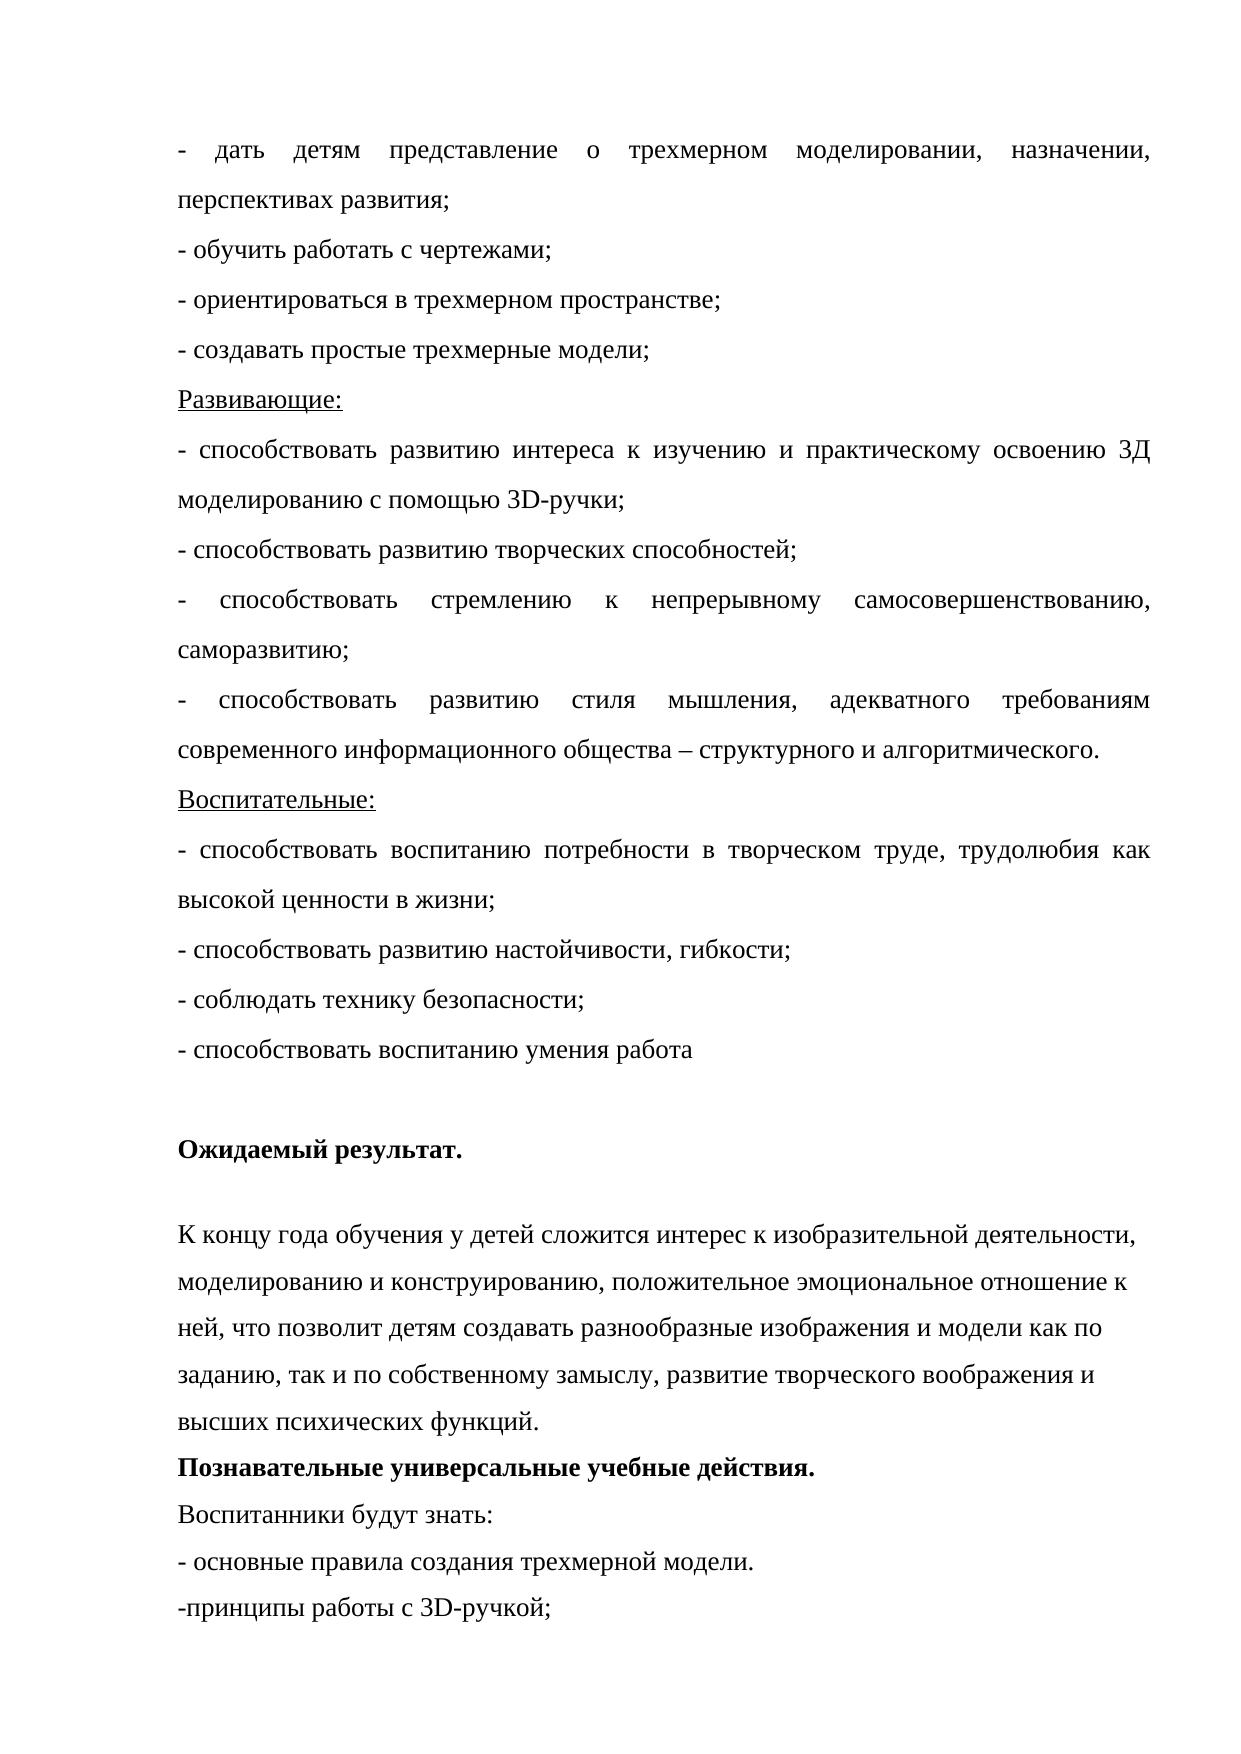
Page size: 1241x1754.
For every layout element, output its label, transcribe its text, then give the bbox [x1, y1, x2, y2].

text Воспитанники будут знать: [177, 1498, 1152, 1529]
text Ожидаемый результат. [177, 1118, 1152, 1168]
text - способствовать стремлению к непрерывному самосовершенствованию, саморазвитию; [177, 568, 1152, 668]
text К концу года обучения у детей сложится интерес к изобразительной деятельности, моделированию и конструированию, положительное эмоциональное отношение к ней, что позволит детям создавать разнообразные изображения и модели как по заданию, так и по собственному замыслу, развитие творческого воображения и высших психических функций. [177, 1218, 1152, 1436]
text - ориентироваться в трехмерном пространстве; [177, 268, 1152, 318]
text - основные правила создания трехмерной модели. [177, 1545, 1152, 1576]
text - дать детям представление о трехмерном моделировании, назначении, перспективах развития; [177, 118, 1152, 218]
text - создавать простые трехмерные модели; [177, 318, 1152, 368]
text - способствовать развитию творческих способностей; [177, 518, 1152, 568]
text - обучить работать с чертежами; [177, 218, 1152, 268]
text Познавательные универсальные учебные действия. [177, 1451, 1152, 1483]
text Развивающие: [177, 368, 1152, 418]
text - способствовать воспитанию потребности в творческом труде, трудолюбия как высокой ценности в жизни; [177, 818, 1152, 918]
text Воспитательные: [177, 768, 1152, 818]
text - соблюдать технику безопасности; [177, 968, 1152, 1018]
text - способствовать развитию настойчивости, гибкости; [177, 918, 1152, 968]
text - способствовать воспитанию умения работа [177, 1018, 1152, 1068]
text -принципы работы с 3D-ручкой; [177, 1591, 1152, 1623]
text - способствовать развитию интереса к изучению и практическому освоению 3Д моделированию с помощью 3D-ручки; [177, 418, 1152, 518]
text - способствовать развитию стиля мышления, адекватного требованиям современного информационного общества – структурного и алгоритмического. [177, 668, 1152, 768]
